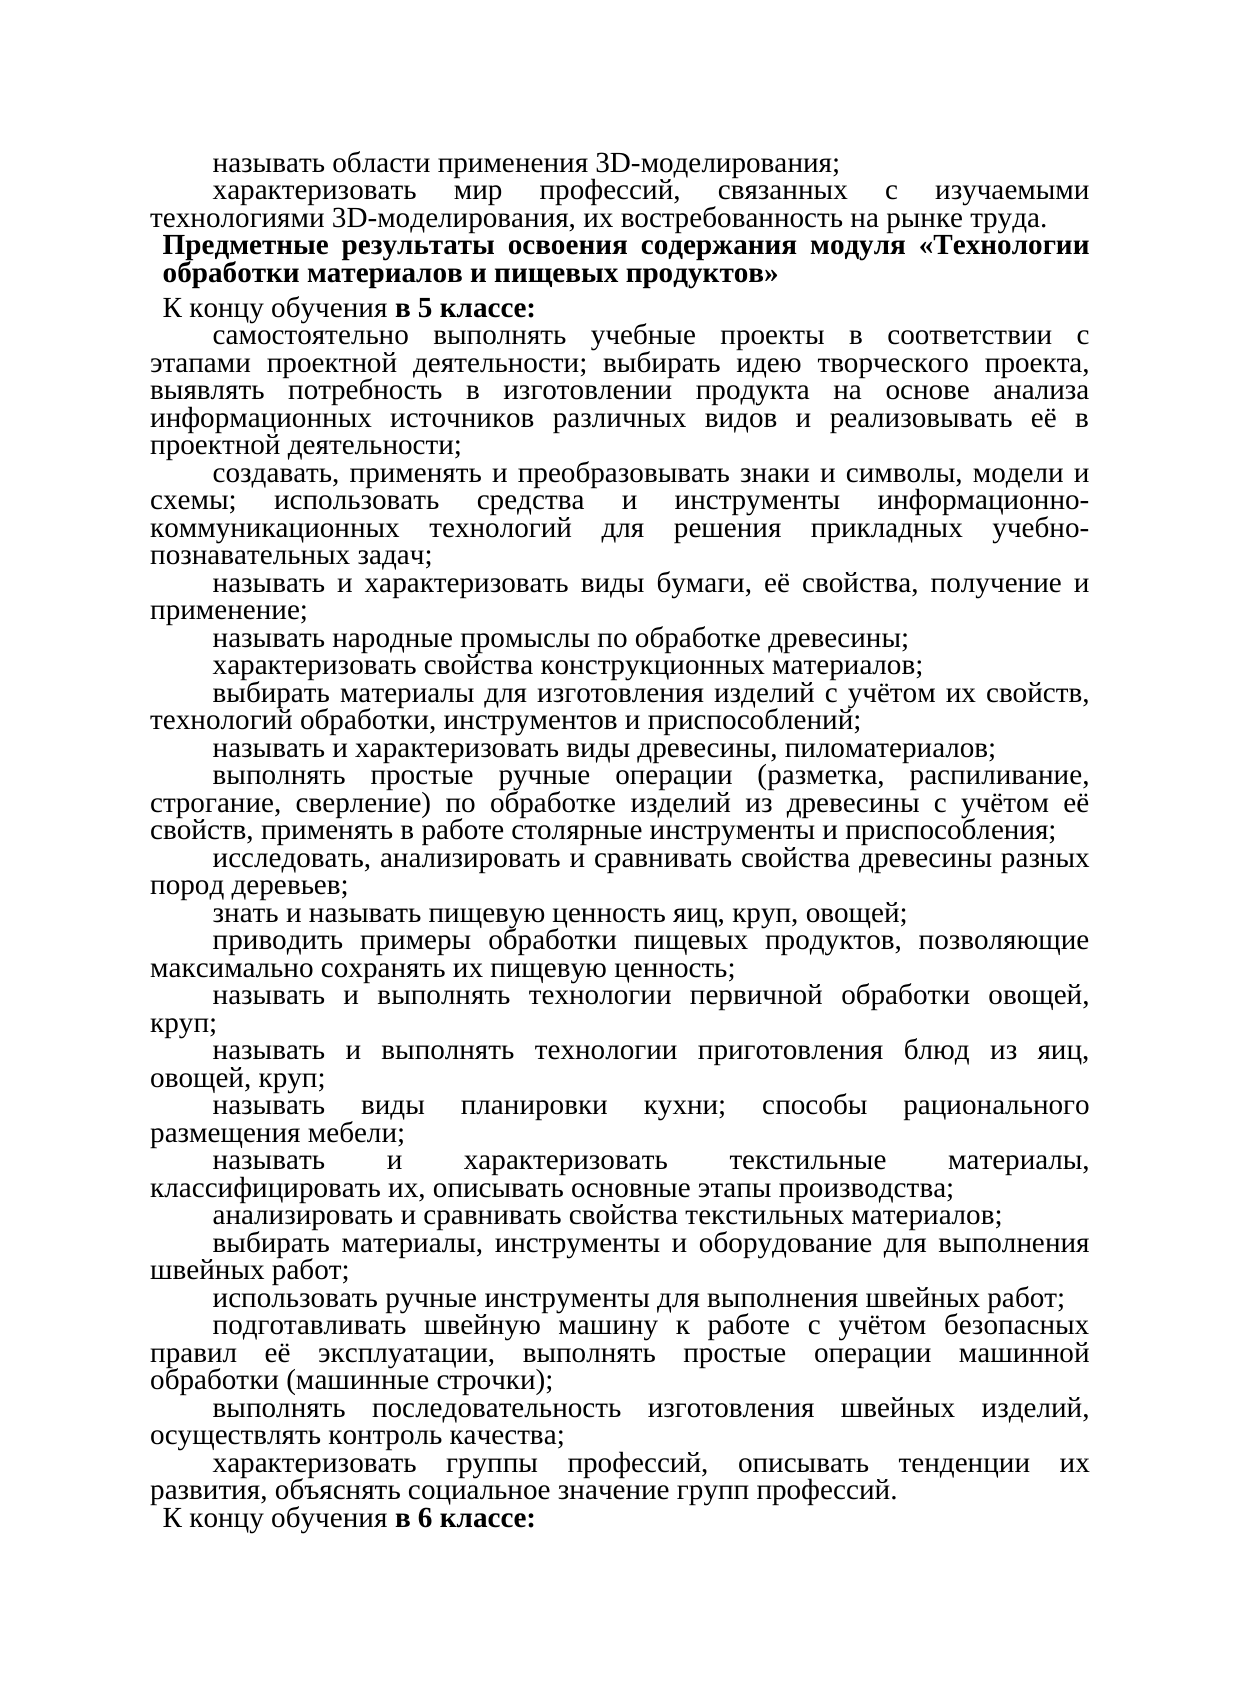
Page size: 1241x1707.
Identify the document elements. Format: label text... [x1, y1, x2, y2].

text выполнять последовательность изготовления швейных изделий, осуществлять контроль качества; [150, 1395, 1090, 1450]
text исследовать, анализировать и сравнивать свойства древесины разных пород деревьев; [150, 845, 1090, 900]
text Предметные результаты освоения содержания модуля «Технологии обработки материалов и пищевых продуктов» [162, 232, 1090, 287]
text К концу обучения в 5 классе: [162, 295, 1090, 322]
text знать и называть пищевую ценность яиц, круп, овощей; [150, 900, 1090, 927]
text выбирать материалы для изготовления изделий с учётом их свойств, технологий обработки, инструментов и приспособлений; [150, 680, 1090, 735]
text характеризовать мир профессий, связанных с изучаемыми технологиями 3D-моделирования, их востребованность на рынке труда. [150, 177, 1090, 232]
text самостоятельно выполнять учебные проекты в соответствии с этапами проектной деятельности; выбирать идею творческого проекта, выявлять потребность в изготовлении продукта на основе анализа информационных источников различных видов и реализовывать её в проектной деятельности; [150, 322, 1090, 460]
text К концу обучения в 6 классе: [162, 1505, 1090, 1532]
text называть и характеризовать виды древесины, пиломатериалов; [150, 735, 1090, 762]
text называть виды планировки кухни; способы рационального размещения мебели; [150, 1092, 1090, 1147]
text использовать ручные инструменты для выполнения швейных работ; [150, 1285, 1090, 1312]
text характеризовать свойства конструкционных материалов; [150, 652, 1090, 680]
text анализировать и сравнивать свойства текстильных материалов; [150, 1202, 1090, 1230]
text подготавливать швейную машину к работе с учётом безопасных правил её эксплуатации, выполнять простые операции машинной обработки (машинные строчки); [150, 1312, 1090, 1395]
text выполнять простые ручные операции (разметка, распиливание, строгание, сверление) по обработке изделий из древесины с учётом её свойств, применять в работе столярные инструменты и приспособления; [150, 762, 1090, 845]
text называть и характеризовать текстильные материалы, классифицировать их, описывать основные этапы производства; [150, 1147, 1090, 1202]
text называть и выполнять технологии первичной обработки овощей, круп; [150, 982, 1090, 1037]
text называть и выполнять технологии приготовления блюд из яиц, овощей, круп; [150, 1037, 1090, 1092]
text характеризовать группы профессий, описывать тенденции их развития, объяснять социальное значение групп профессий. [150, 1450, 1090, 1505]
text называть и характеризовать виды бумаги, её свойства, получение и применение; [150, 570, 1090, 625]
text называть народные промыслы по обработке древесины; [150, 625, 1090, 652]
text выбирать материалы, инструменты и оборудование для выполнения швейных работ; [150, 1230, 1090, 1285]
text называть области применения 3D-моделирования; [150, 150, 1090, 177]
text приводить примеры обработки пищевых продуктов, позволяющие максимально сохранять их пищевую ценность; [150, 927, 1090, 982]
text создавать, применять и преобразовывать знаки и символы, модели и схемы; использовать средства и инструменты информационно-коммуникационных технологий для решения прикладных учебно-познавательных задач; [150, 460, 1090, 570]
